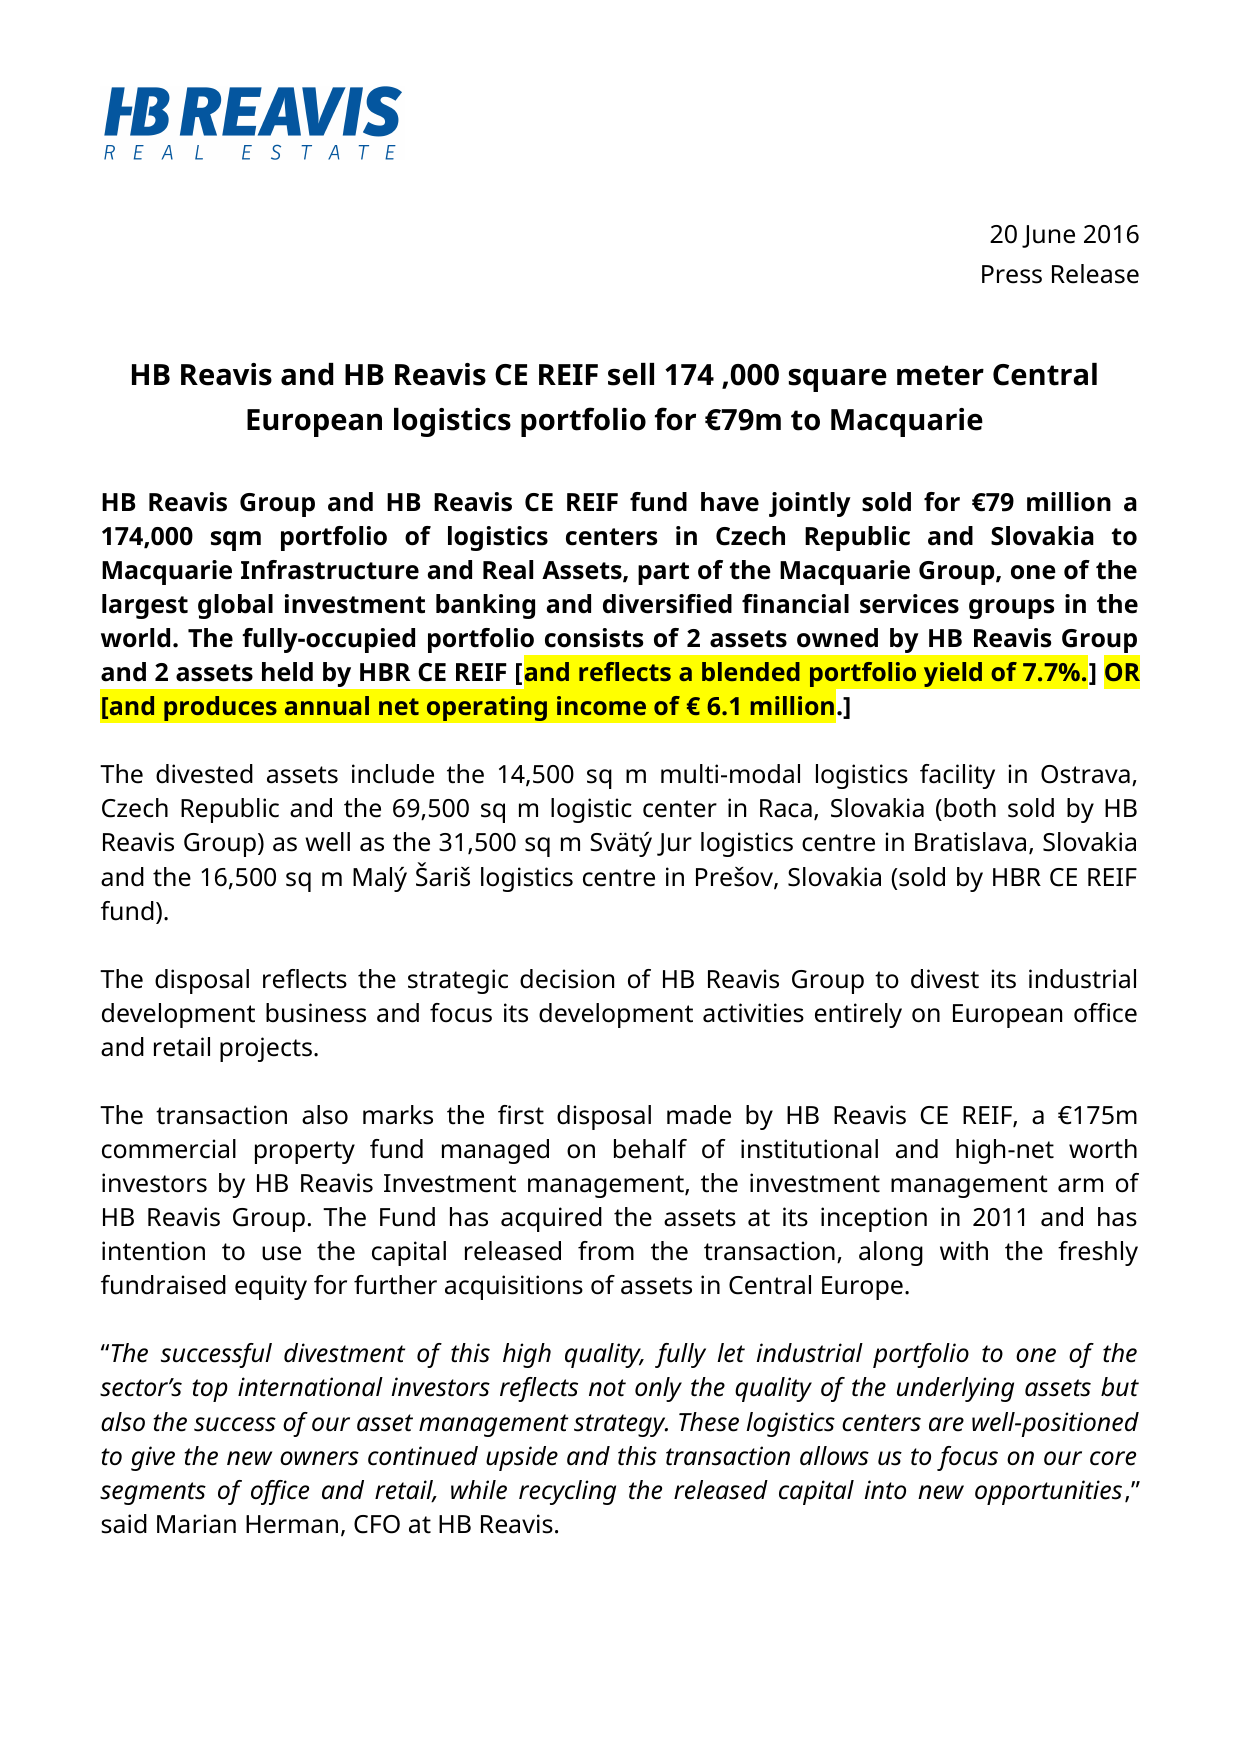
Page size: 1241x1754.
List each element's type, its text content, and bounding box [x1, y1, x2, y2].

text The transaction also marks the first disposal made by HB Reavis CE REIF, a €175m commercial property fund managed on behalf of institutional and high-net worth investors by HB Reavis Investment management, the investment management arm of HB Reavis Group. The Fund has acquired the assets at its inception in 2011 and has intention to use the capital released from the transaction, along with the freshly fundraised equity for further acquisitions of assets in Central Europe. [100, 1098, 1140, 1302]
text “The successful divestment of this high quality, fully let industrial portfolio to one of the sector’s top international investors reflects not only the quality of the underlying assets but also the success of our asset management strategy. These logistics centers are well-positioned to give the new owners continued upside and this transaction allows us to focus on our core segments of office and retail, while recycling the released capital into new opportunities,” said Marian Herman, CFO at HB Reavis. [100, 1336, 1140, 1540]
text 20 June 2016 [100, 217, 1140, 251]
text The divested assets include the 14,500 sq m multi-modal logistics facility in Ostrava, Czech Republic and the 69,500 sq m logistic center in Raca, Slovakia (both sold by HB Reavis Group) as well as the 31,500 sq m Svätý Jur logistics centre in Bratislava, Slovakia and the 16,500 sq m Malý Šariš logistics centre in Prešov, Slovakia (sold by HBR CE REIF fund). [100, 757, 1140, 927]
text The disposal reflects the strategic decision of HB Reavis Group to divest its industrial development business and focus its development activities entirely on European office and retail projects. [100, 961, 1140, 1063]
text Press Release [100, 256, 1140, 290]
text HB Reavis Group and HB Reavis CE REIF fund have jointly sold for €79 million a 174,000 sqm portfolio of logistics centers in Czech Republic and Slovakia to Macquarie Infrastructure and Real Assets, part of the Macquarie Group, one of the largest global investment banking and diversified financial services groups in the world. The fully-occupied portfolio consists of 2 assets owned by HB Reavis Group and 2 assets held by HBR CE REIF [and reflects a blended portfolio yield of 7.7%.] OR [and produces annual net operating income of € 6.1 million.] [100, 484, 1140, 723]
text HB Reavis and HB Reavis CE REIF sell 174 ,000 square meter Central European logistics portfolio for €79m to Macquarie [89, 354, 1140, 439]
picture [100, 86, 405, 160]
